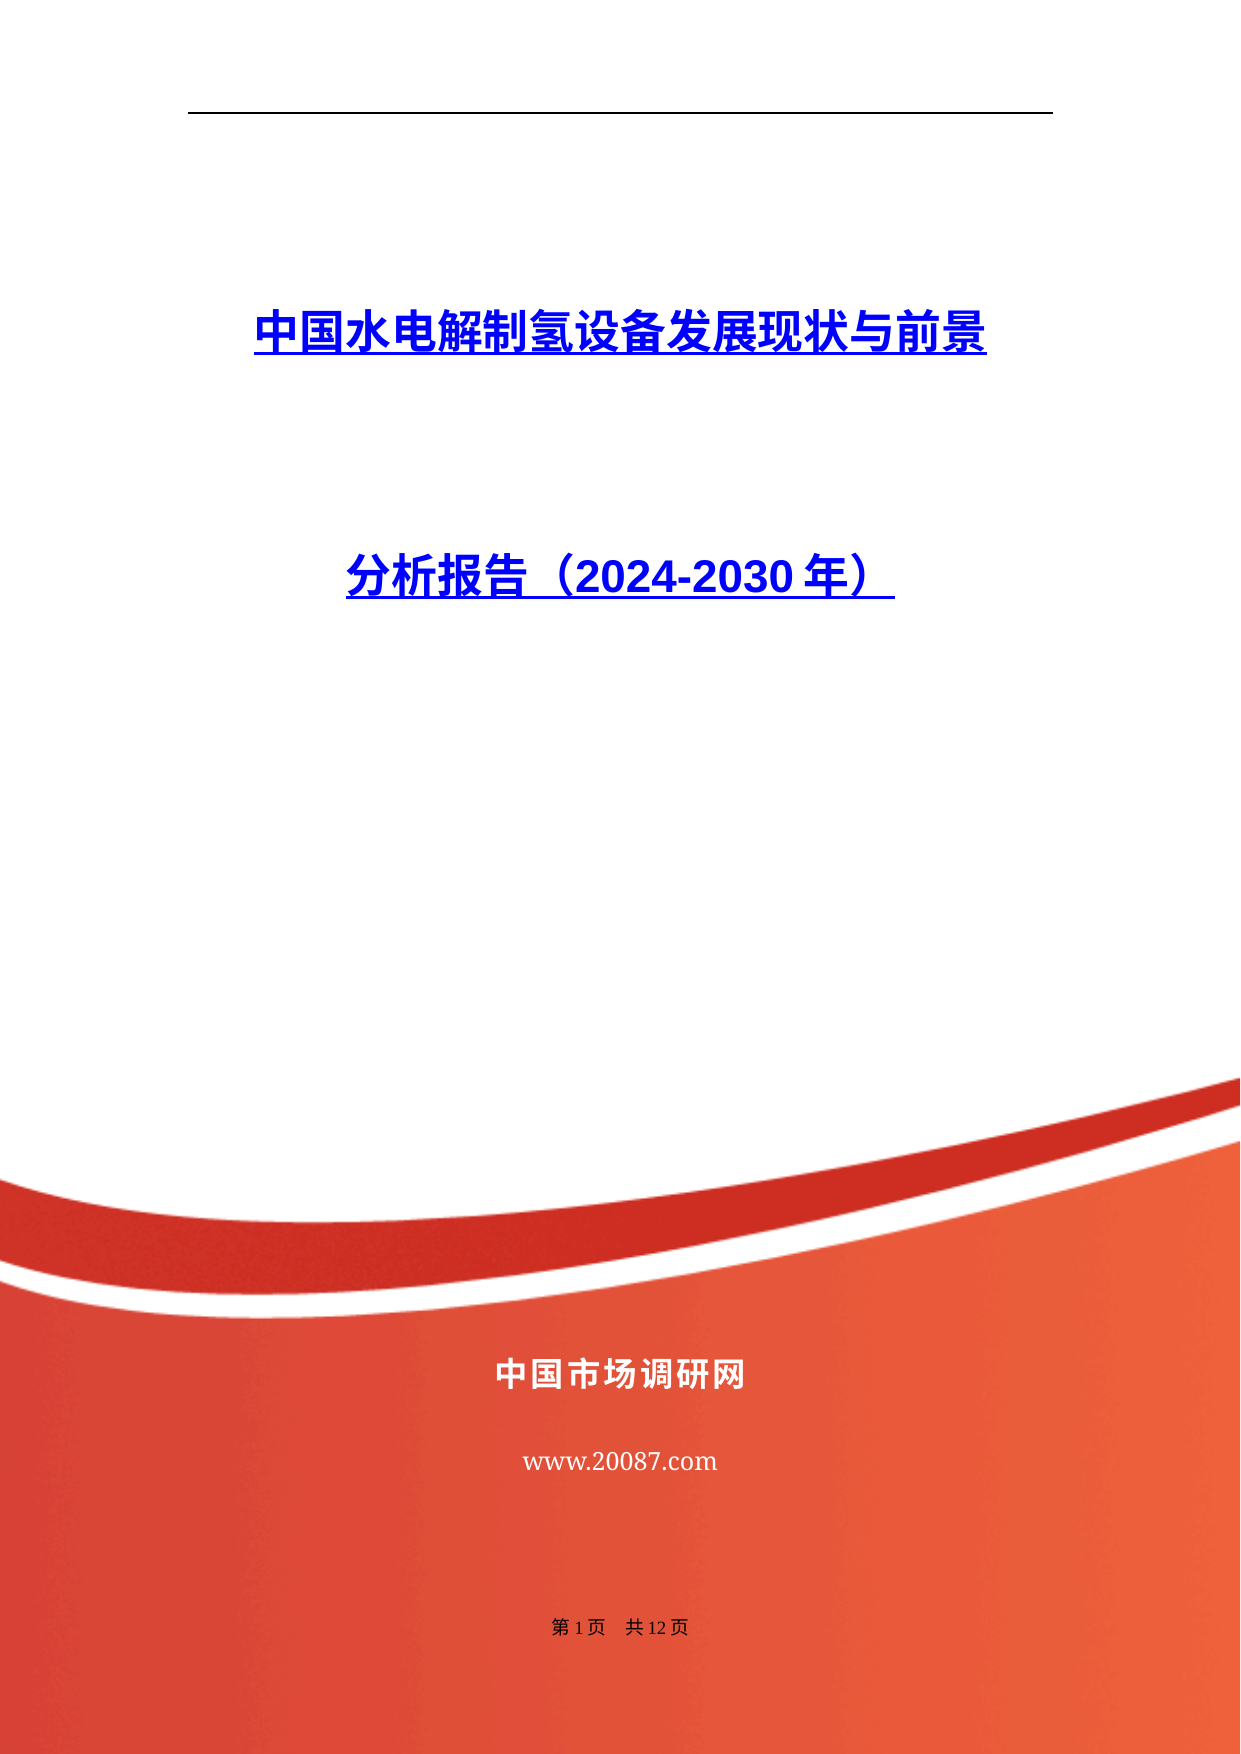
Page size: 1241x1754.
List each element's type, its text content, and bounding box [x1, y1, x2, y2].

subtitle 中国市场调研网 [187, 1339, 1053, 1404]
text www.20087.com [187, 1428, 1053, 1493]
picture [0, 1006, 1241, 1754]
table_header 中国水电解制氢设备发展现状与前景分析报告（2024-2030年） [188, 207, 1053, 773]
